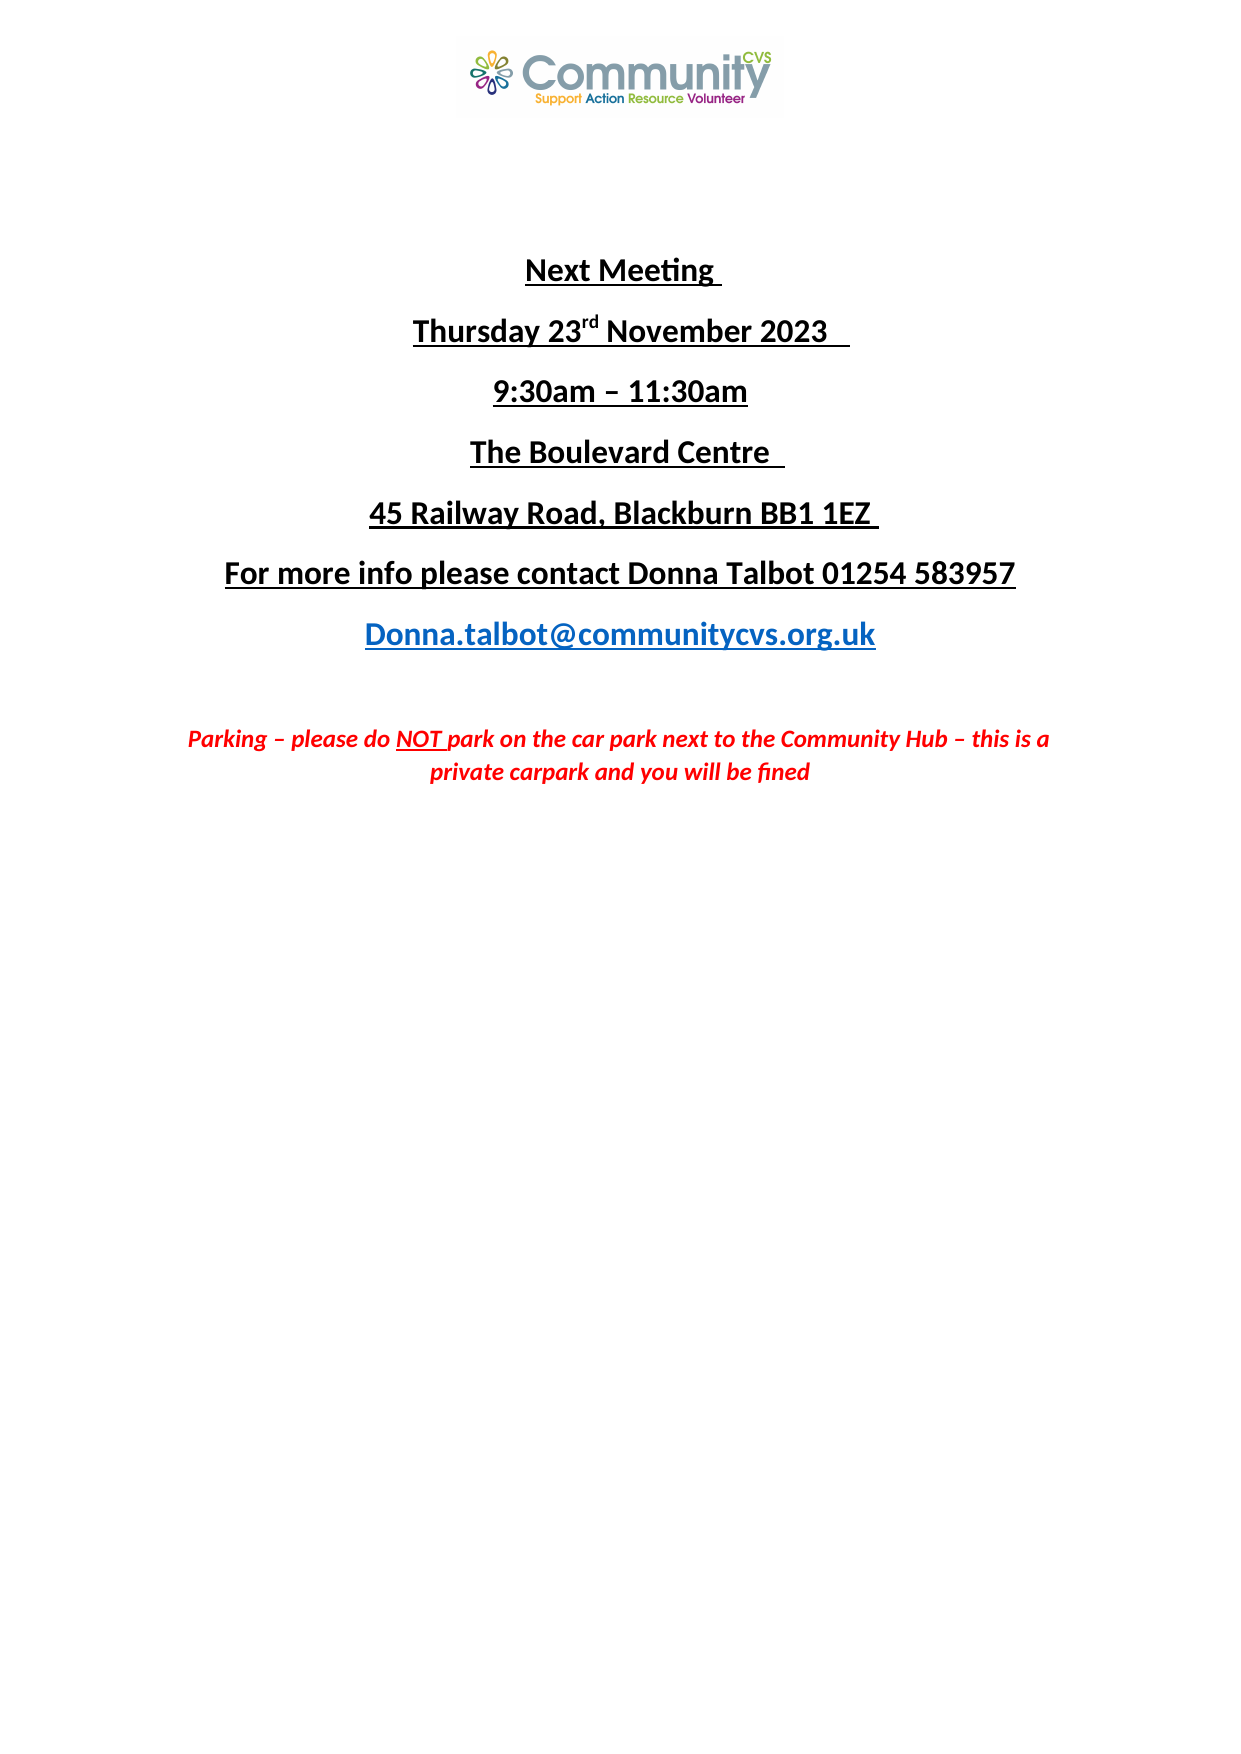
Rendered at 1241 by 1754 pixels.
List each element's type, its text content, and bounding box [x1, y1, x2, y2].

text Thursday 23rd November 2023 [150, 310, 1090, 351]
text Parking – please do NOT park on the car park next to the Community Hub – this is a private carpark and you will be fined [150, 723, 1090, 787]
text For more info please contact Donna Talbot 01254 583957 [150, 552, 1090, 593]
picture [456, 36, 785, 118]
text Donna.talbot@communitycvs.org.uk [150, 613, 1090, 654]
list Next Meeting [450, 249, 1090, 290]
text The Boulevard Centre [150, 431, 1090, 472]
text 9:30am – 11:30am [150, 370, 1090, 411]
text 45 Railway Road, Blackburn BB1 1EZ [150, 492, 1090, 532]
